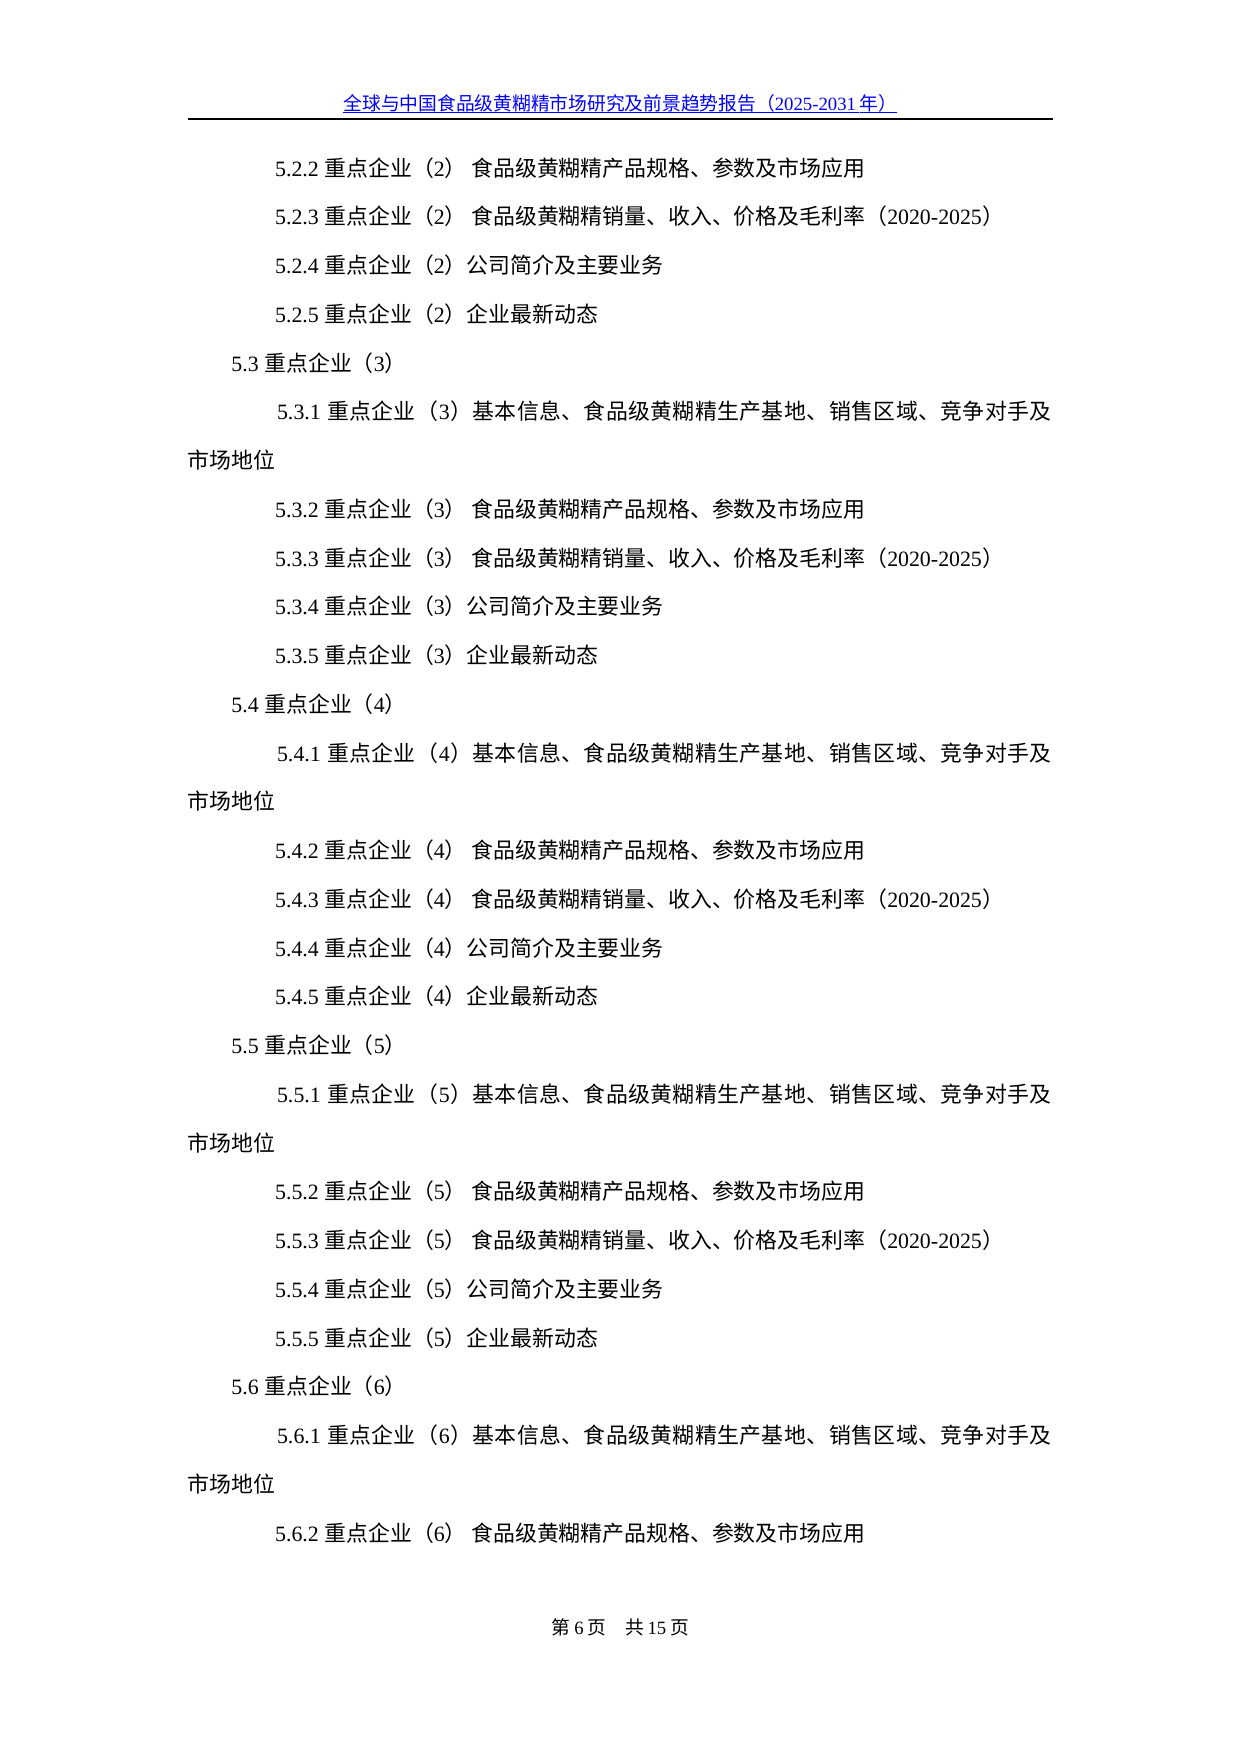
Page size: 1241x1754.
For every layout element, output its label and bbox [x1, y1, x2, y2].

text [187, 150, 1053, 1548]
